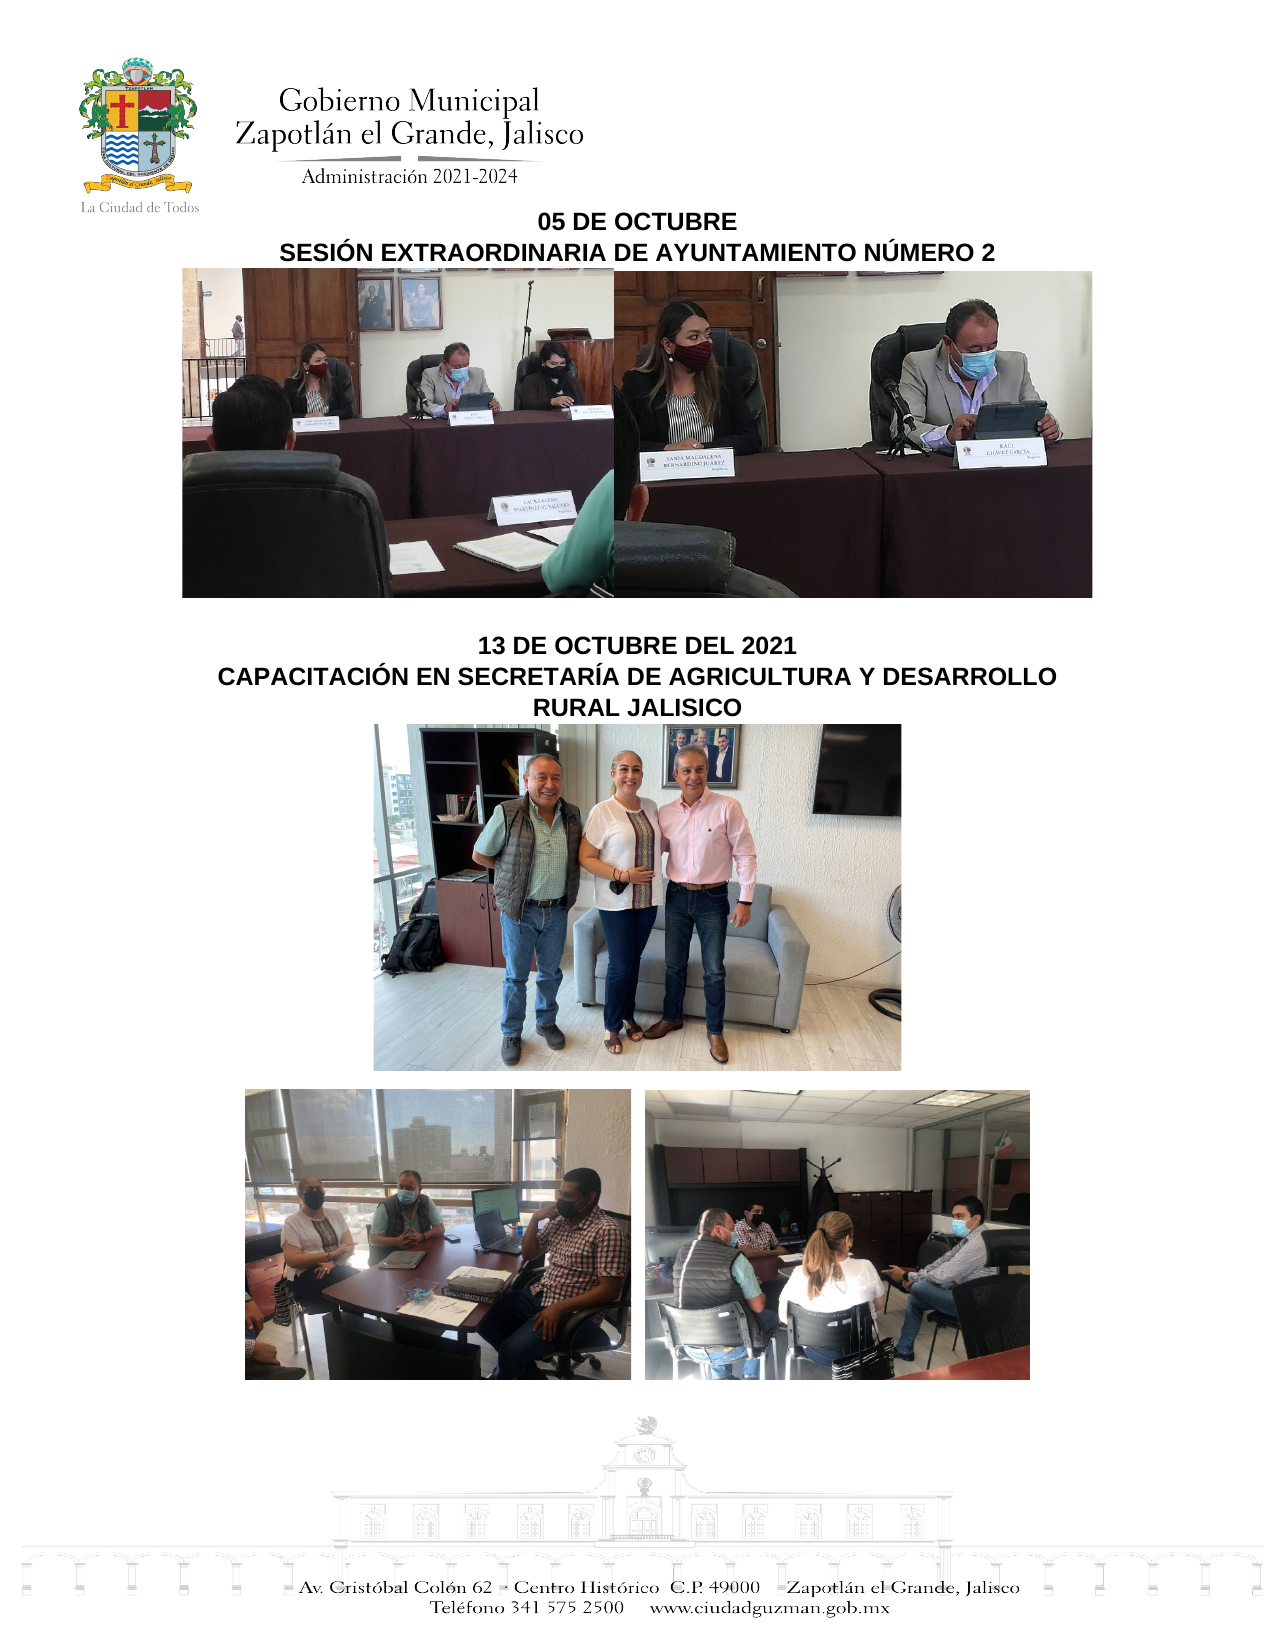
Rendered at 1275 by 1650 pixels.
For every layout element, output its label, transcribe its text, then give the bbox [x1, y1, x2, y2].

picture [645, 1090, 1030, 1380]
picture [373, 724, 902, 1071]
text SESIÓN EXTRAORDINARIA DE AYUNTAMIENTO NÚMERO 2 [177, 238, 1098, 267]
picture [182, 268, 1093, 598]
text 05 DE OCTUBRE [177, 207, 1098, 236]
text 13 DE OCTUBRE DEL 2021 [177, 631, 1098, 660]
picture [245, 1089, 632, 1380]
picture [8, 1400, 1275, 1632]
picture [0, 10, 1275, 267]
text CAPACITACIÓN EN SECRETARÍA DE AGRICULTURA Y DESARROLLO RURAL JALISICO [177, 662, 1098, 722]
